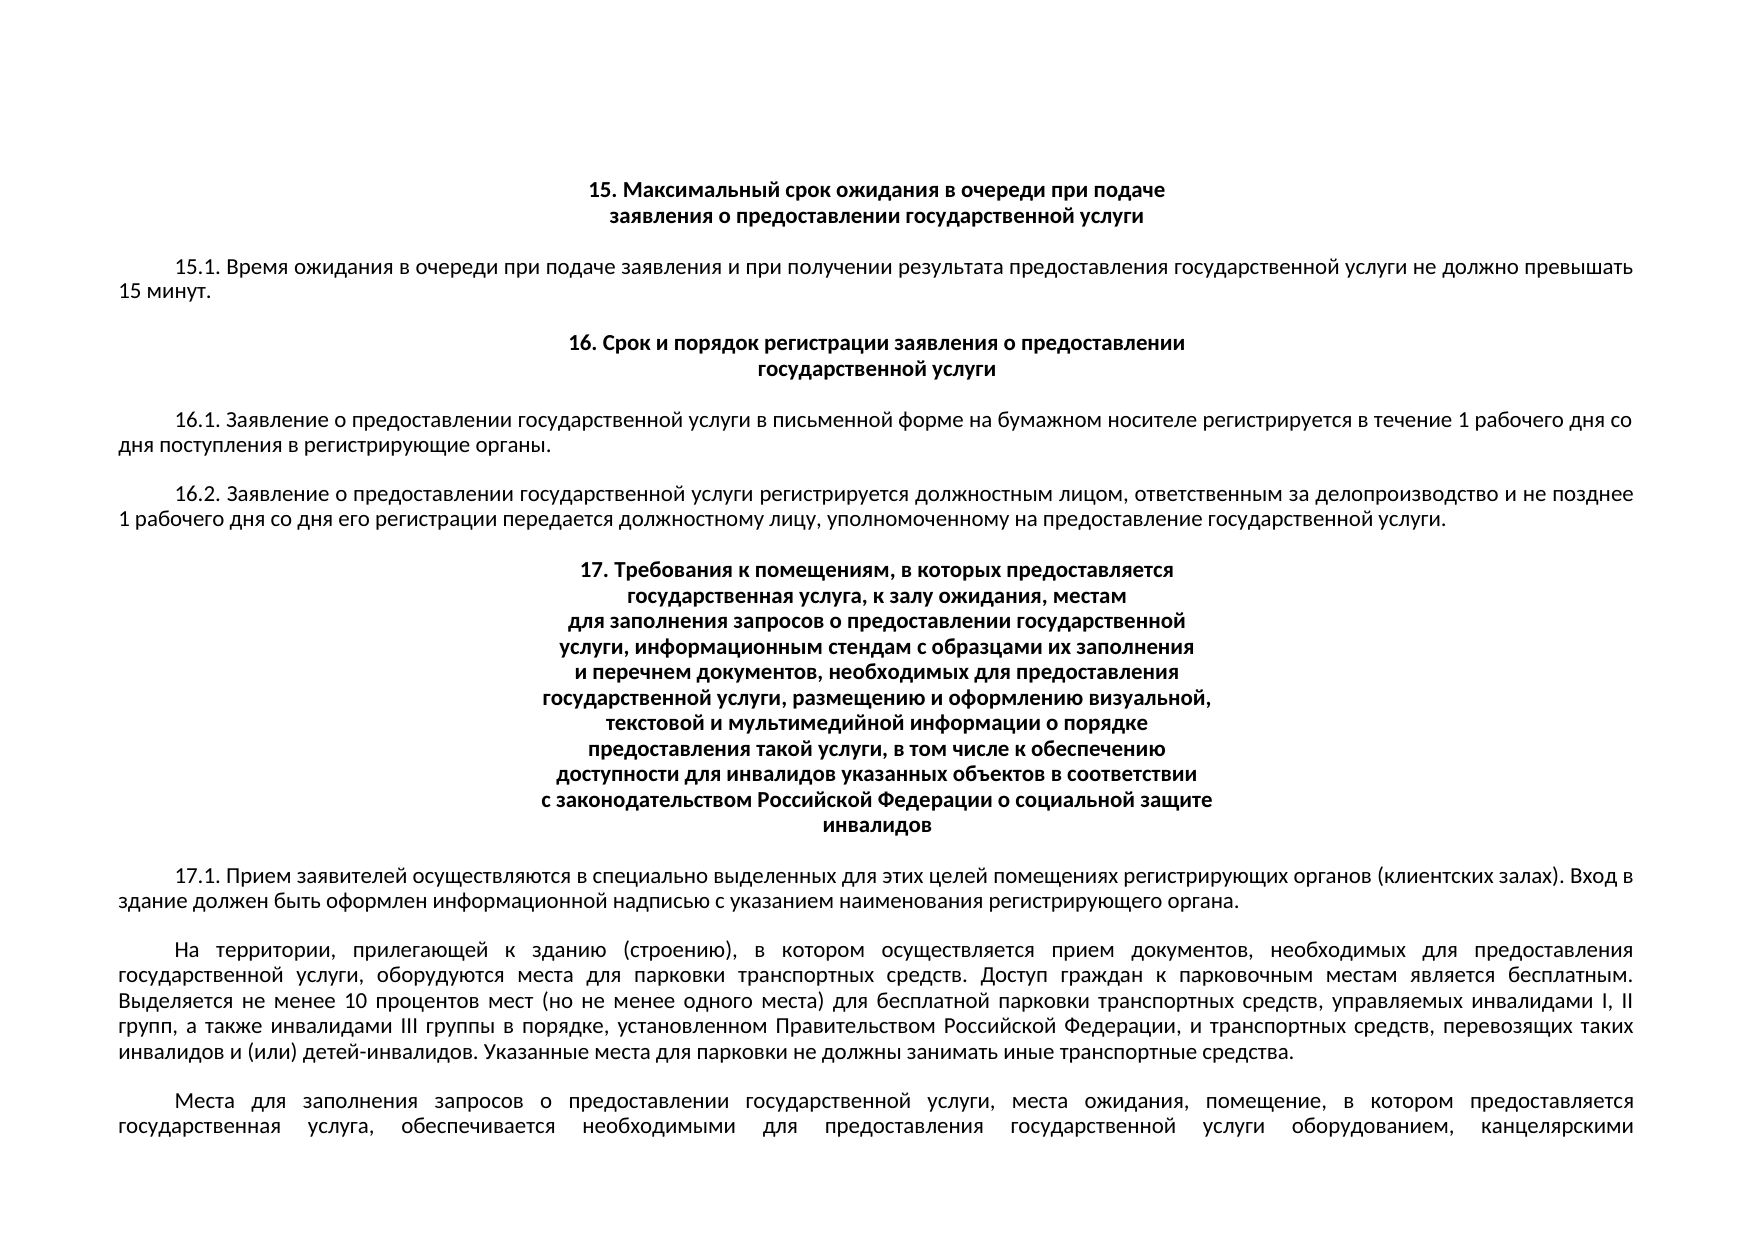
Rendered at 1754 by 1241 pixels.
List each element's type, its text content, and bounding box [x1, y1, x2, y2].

text текстовой и мультимедийной информации о порядке [118, 710, 1636, 736]
text для заполнения запросов о предоставлении государственной [118, 608, 1636, 634]
text 15. Максимальный срок ожидания в очереди при подаче [118, 177, 1636, 203]
text государственной услуги [118, 356, 1636, 381]
text услуги, информационным стендам с образцами их заполнения [118, 634, 1636, 659]
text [118, 1088, 1636, 1139]
text 15.1. Время ожидания в очереди при подаче заявления и при получении результата предоставления государственной услуги не должно превышать 15 минут. [118, 254, 1636, 305]
text заявления о предоставлении государственной услуги [118, 203, 1636, 228]
text инвалидов [118, 812, 1636, 838]
text На территории, прилегающей к зданию (строению), в котором осуществляется прием документов, необходимых для предоставления государственной услуги, оборудуются места для парковки транспортных средств. Доступ граждан к парковочным местам является бесплатным. Выделяется не менее 10 процентов мест (но не менее одного места) для бесплатной парковки транспортных средств, управляемых инвалидами I, II групп, а также инвалидами III группы в порядке, установленном Правительством Российской Федерации, и транспортных средств, перевозящих таких инвалидов и (или) детей-инвалидов. Указанные места для парковки не должны занимать иные транспортные средства. [118, 937, 1636, 1065]
text и перечнем документов, необходимых для предоставления [118, 659, 1636, 685]
text 16.2. Заявление о предоставлении государственной услуги регистрируется должностным лицом, ответственным за делопроизводство и не позднее 1 рабочего дня со дня его регистрации передается должностному лицу, уполномоченному на предоставление государственной услуги. [118, 481, 1636, 532]
text государственной услуги, размещению и оформлению визуальной, [118, 685, 1636, 710]
text государственная услуга, к залу ожидания, местам [118, 583, 1636, 608]
text 16.1. Заявление о предоставлении государственной услуги в письменной форме на бумажном носителе регистрируется в течение 1 рабочего дня со дня поступления в регистрирующие органы. [118, 407, 1636, 458]
text 16. Срок и порядок регистрации заявления о предоставлении [118, 330, 1636, 356]
text предоставления такой услуги, в том числе к обеспечению [118, 736, 1636, 761]
text с законодательством Российской Федерации о социальной защите [118, 787, 1636, 812]
text 17.1. Прием заявителей осуществляются в специально выделенных для этих целей помещениях регистрирующих органов (клиентских залах). Вход в здание должен быть оформлен информационной надписью с указанием наименования регистрирующего органа. [118, 863, 1636, 914]
text 17. Требования к помещениям, в которых предоставляется [118, 557, 1636, 583]
text доступности для инвалидов указанных объектов в соответствии [118, 761, 1636, 787]
